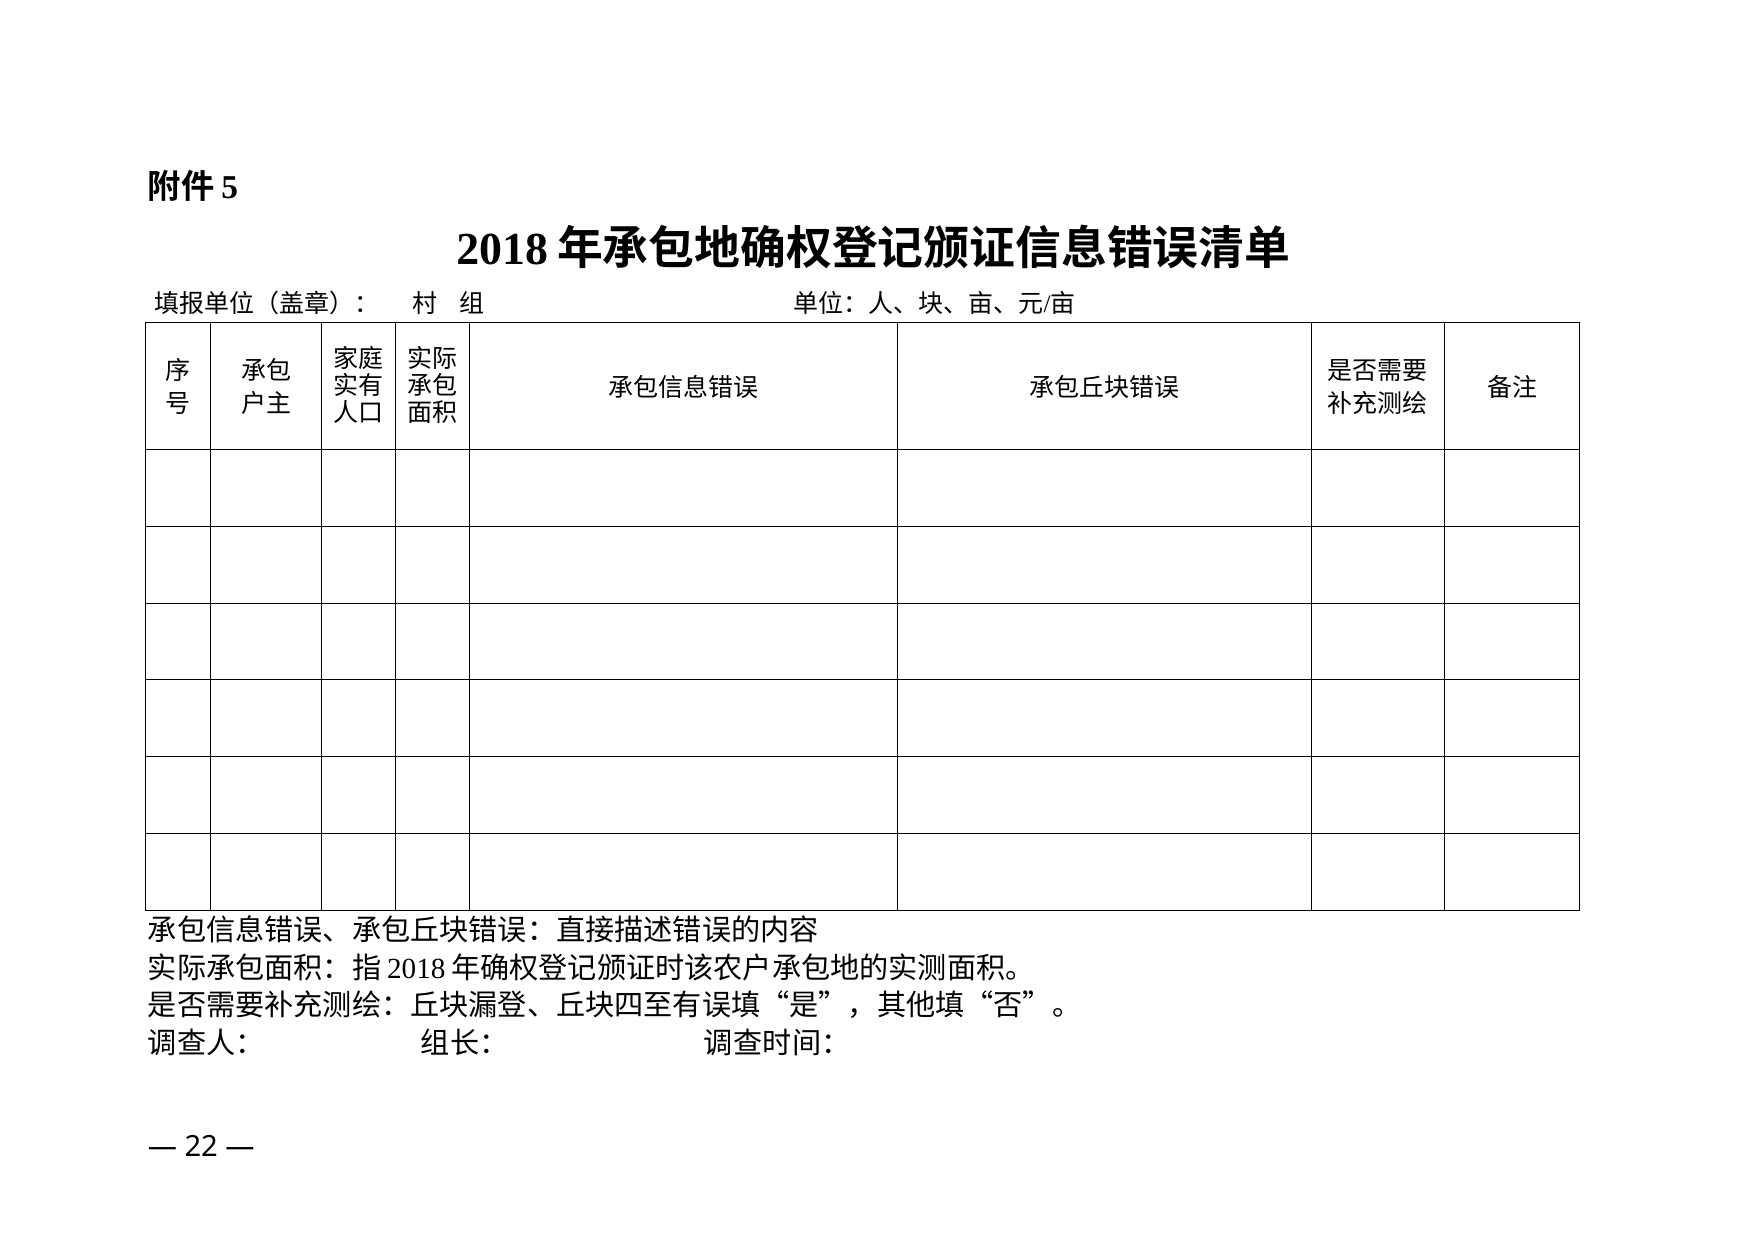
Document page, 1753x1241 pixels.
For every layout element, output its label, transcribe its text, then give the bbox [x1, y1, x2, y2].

text 承包信息错误、承包丘块错误：直接描述错误的内容 [148, 911, 1599, 948]
table_cell [146, 527, 210, 602]
table_cell [898, 757, 1311, 833]
table_header 序 号 [146, 323, 210, 449]
text 附件5 [148, 159, 1599, 208]
table_header 承包 户主 [211, 323, 321, 449]
table_header 是否需要补充测绘 [1312, 323, 1444, 449]
table_cell [1312, 527, 1444, 602]
table_cell [898, 834, 1311, 909]
table_cell [1445, 680, 1579, 756]
table_cell [1445, 604, 1579, 679]
table_cell [146, 757, 210, 833]
table_cell [1312, 834, 1444, 909]
table_cell [322, 527, 395, 602]
table_cell [1445, 834, 1579, 909]
table_header 承包信息错误 [470, 323, 897, 449]
table_cell [470, 834, 897, 909]
table_cell [1312, 450, 1444, 526]
table_cell [146, 834, 210, 909]
table_header 实际承包面积 [396, 323, 469, 449]
table_cell [146, 450, 210, 526]
table_header 备注 [1445, 323, 1579, 449]
table_cell [211, 834, 321, 909]
table_cell [1445, 527, 1579, 602]
table_cell [898, 604, 1311, 679]
table_cell [211, 527, 321, 602]
table_header 家庭实有人口 [322, 323, 395, 449]
table_cell [396, 680, 469, 756]
text 调查人： 组长： 调查时间： [148, 1023, 1599, 1061]
table_cell [1312, 680, 1444, 756]
table_cell [322, 757, 395, 833]
table_cell [146, 604, 210, 679]
table_cell [898, 450, 1311, 526]
table_cell [211, 757, 321, 833]
table_cell [396, 450, 469, 526]
table_cell [211, 450, 321, 526]
text 是否需要补充测绘：丘块漏登、丘块四至有误填“是”，其他填“否”。 [148, 986, 1599, 1023]
table_cell [396, 757, 469, 833]
table_cell [1312, 604, 1444, 679]
table_cell [470, 604, 897, 679]
table_cell [1312, 757, 1444, 833]
table_cell [322, 834, 395, 909]
table_cell [1445, 450, 1579, 526]
table_cell [146, 680, 210, 756]
table_cell [470, 450, 897, 526]
table_cell [396, 527, 469, 602]
table_header 承包丘块错误 [898, 323, 1311, 449]
table_cell [470, 527, 897, 602]
table_cell [470, 680, 897, 756]
table_cell [1445, 757, 1579, 833]
table_cell [322, 680, 395, 756]
text 2018年承包地确权登记颁证信息错误清单 [148, 212, 1599, 278]
table_cell [396, 604, 469, 679]
text 实际承包面积：指2018年确权登记颁证时该农户承包地的实测面积。 [148, 948, 1599, 986]
table_cell [898, 527, 1311, 602]
text 填报单位（盖章）： 村 组 单位：人、块、亩、元/亩 [148, 283, 1599, 319]
table_cell [322, 450, 395, 526]
table_cell [211, 604, 321, 679]
table_cell [396, 834, 469, 909]
table_cell [322, 604, 395, 679]
table_cell [898, 680, 1311, 756]
table_cell [211, 680, 321, 756]
table_cell [470, 757, 897, 833]
